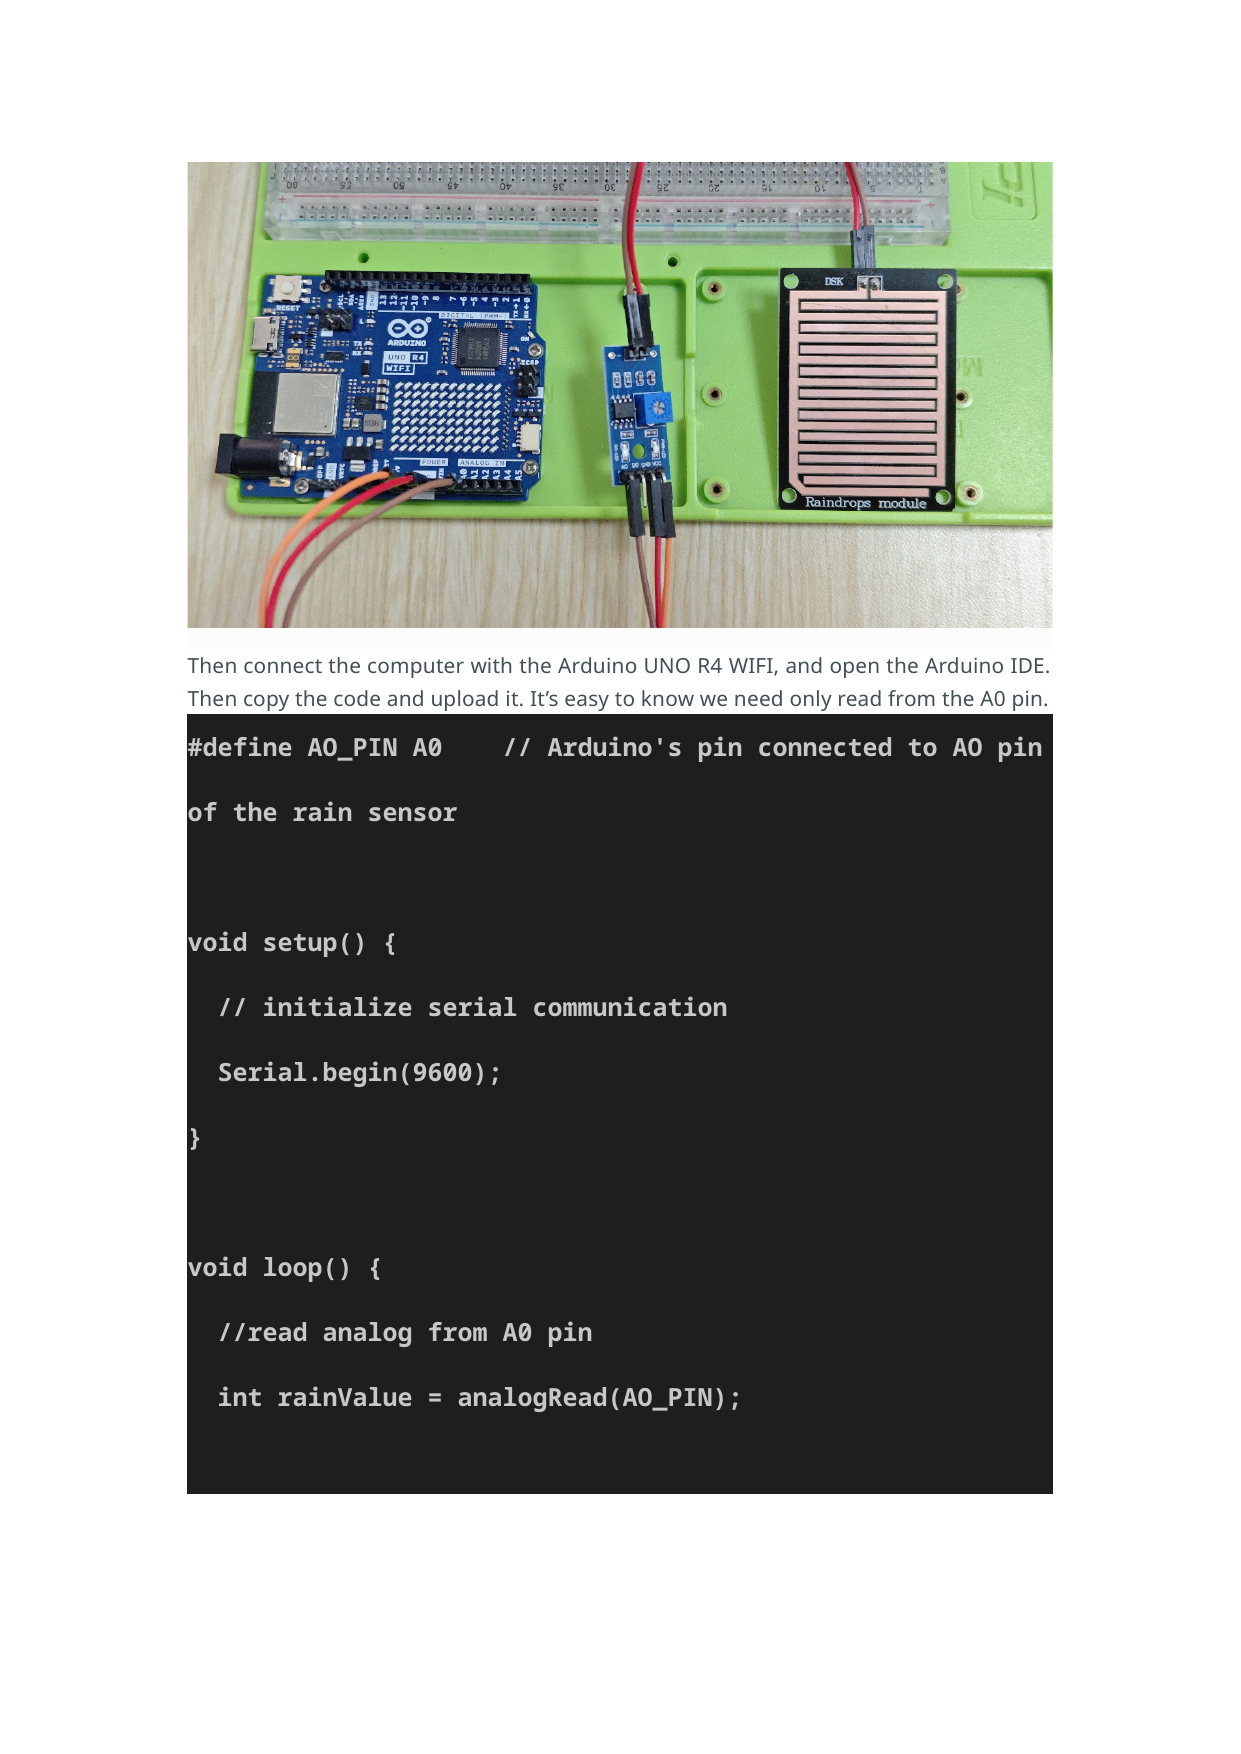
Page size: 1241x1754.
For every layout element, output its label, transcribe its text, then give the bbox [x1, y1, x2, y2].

text // initialize serial communication [187, 974, 1053, 1039]
picture [187, 162, 1053, 628]
text int rainValue = analogRead(AO_PIN); [187, 1364, 1053, 1429]
text #define AO_PIN A0 // Arduino's pin connected to AO pin of the rain sensor [187, 714, 1053, 844]
text void loop() { [187, 1234, 1053, 1299]
text Then connect the computer with the Arduino UNO R4 WIFI, and open the Arduino IDE. Then copy the code and upload it. It’s easy to know we need only read from the A0 pin. [187, 660, 1053, 714]
text void setup() { [187, 909, 1053, 974]
text } [187, 1104, 1053, 1169]
text //read analog from A0 pin [187, 1299, 1053, 1364]
text Serial.begin(9600); [187, 1039, 1053, 1104]
